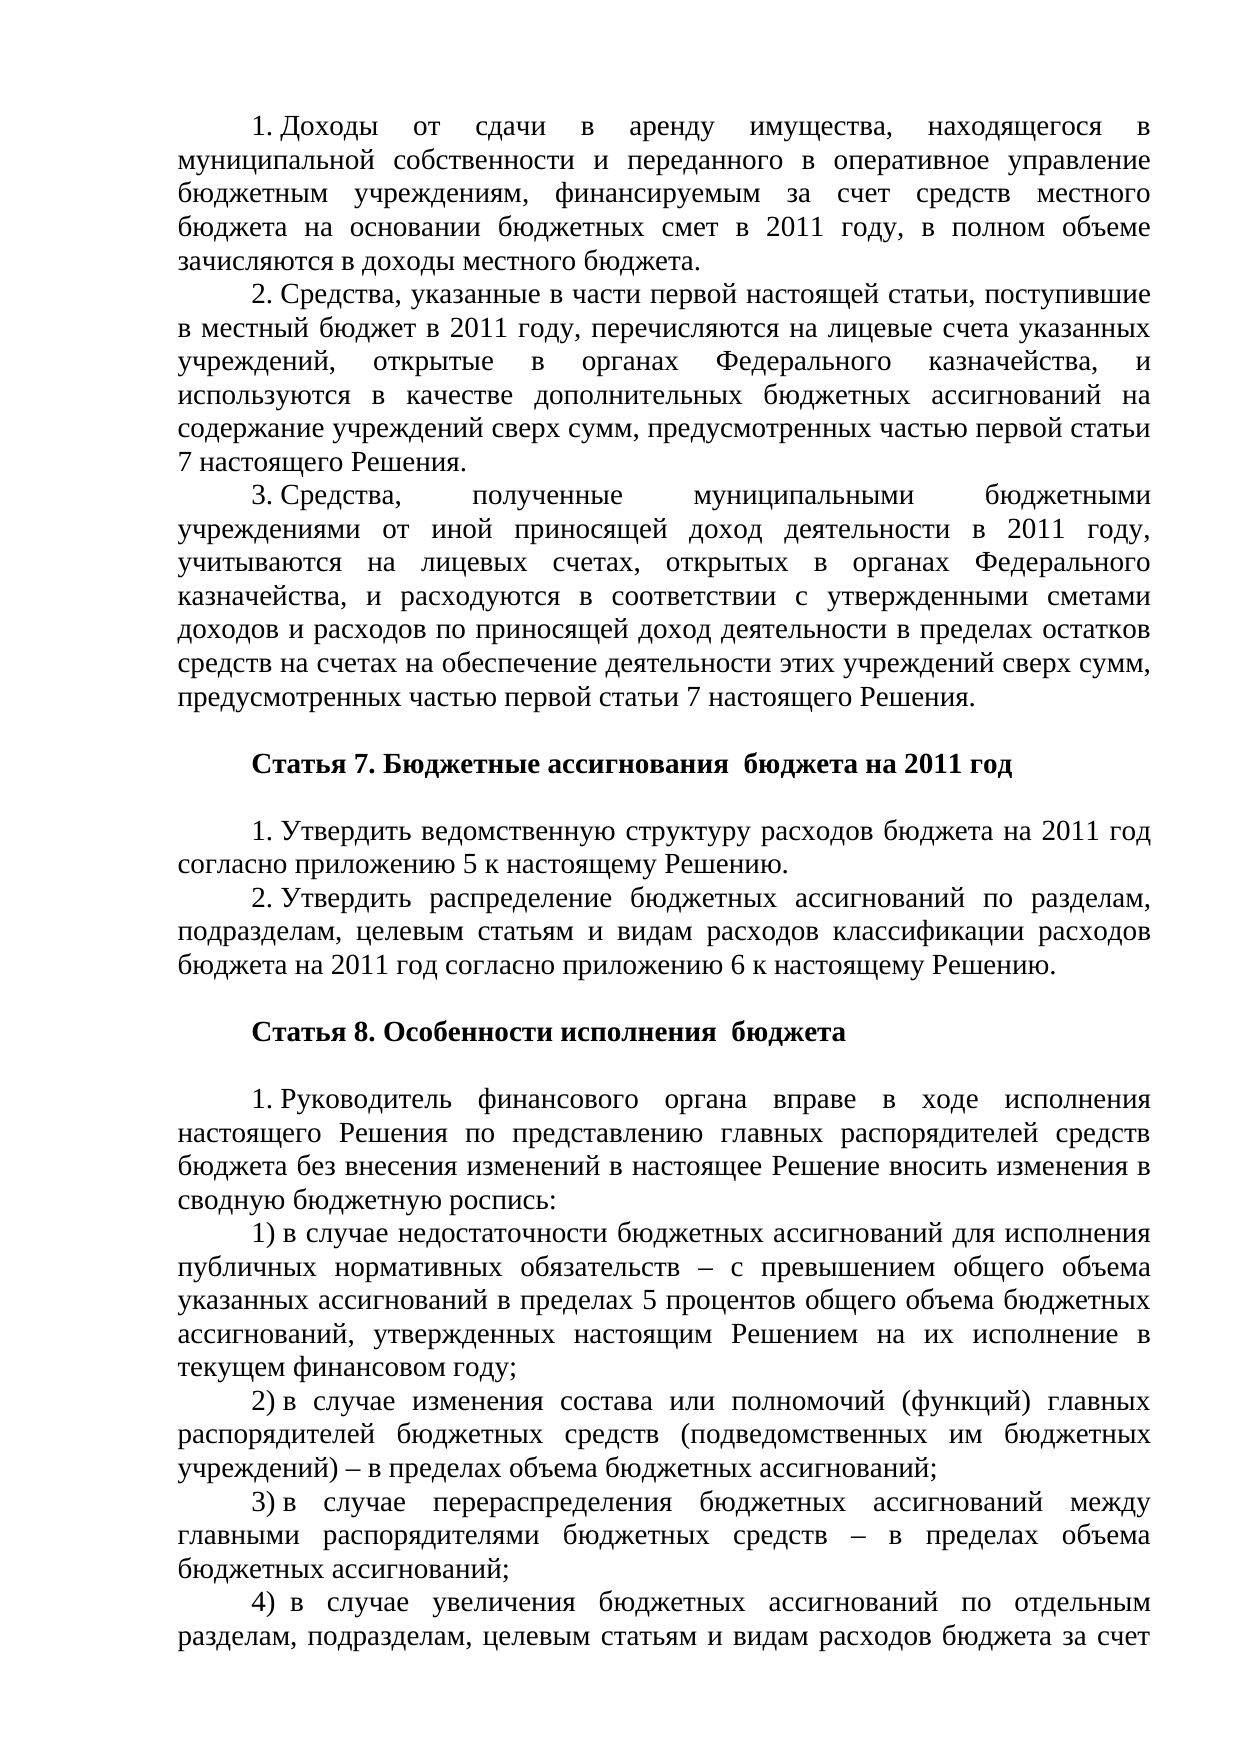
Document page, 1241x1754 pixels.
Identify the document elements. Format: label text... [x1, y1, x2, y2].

text 2. Средства, указанные в части первой настоящей статьи, поступившие в местный бюджет в 2011 году, перечисляются на лицевые счета указанных учреждений, открытые в органах Федерального казначейства, и используются в качестве дополнительных бюджетных ассигнований на содержание учреждений сверх сумм, предусмотренных частью первой статьи 7 настоящего Решения. [177, 276, 1152, 477]
text 3) в случае перераспределения бюджетных ассигнований между главными распорядителями бюджетных средств – в пределах объема бюджетных ассигнований; [177, 1484, 1152, 1584]
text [177, 1584, 1152, 1651]
text 2) в случае изменения состава или полномочий (функций) главных распорядителей бюджетных средств (подведомственных им бюджетных учреждений) – в пределах объема бюджетных ассигнований; [177, 1383, 1152, 1484]
text 1. Руководитель финансового органа вправе в ходе исполнения настоящего Решения по представлению главных распорядителей средств бюджета без внесения изменений в настоящее Решение вносить изменения в сводную бюджетную роспись: [177, 1081, 1152, 1215]
text 2. Утвердить распределение бюджетных ассигнований по разделам, подразделам, целевым статьям и видам расходов классификации расходов бюджета на 2011 год согласно приложению 6 к настоящему Решению. [177, 880, 1152, 981]
text Статья 8. Особенности исполнения бюджета [177, 1014, 1152, 1048]
text 1) в случае недостаточности бюджетных ассигнований для исполнения публичных нормативных обязательств – с превышением общего объема указанных ассигнований в пределах 5 процентов общего объема бюджетных ассигнований, утвержденных настоящим Решением на их исполнение в текущем финансовом году; [177, 1215, 1152, 1383]
text 1. Доходы от сдачи в аренду имущества, находящегося в муниципальной собственности и переданного в оперативное управление бюджетным учреждениям, финансируемым за счет средств местного бюджета на основании бюджетных смет в 2011 году, в полном объеме зачисляются в доходы местного бюджета. [177, 108, 1152, 276]
text 1. Утвердить ведомственную структуру расходов бюджета на 2011 год согласно приложению 5 к настоящему Решению. [177, 813, 1152, 880]
text Статья 7. Бюджетные ассигнования бюджета на 2011 год [177, 746, 1152, 779]
text 3. Средства, полученные муниципальными бюджетными учреждениями от иной приносящей доход деятельности в 2011 году, учитываются на лицевых счетах, открытых в органах Федерального казначейства, и расходуются в соответствии с утвержденными сметами доходов и расходов по приносящей доход деятельности в пределах остатков средств на счетах на обеспечение деятельности этих учреждений сверх сумм, предусмотренных частью первой статьи 7 настоящего Решения. [177, 477, 1152, 712]
